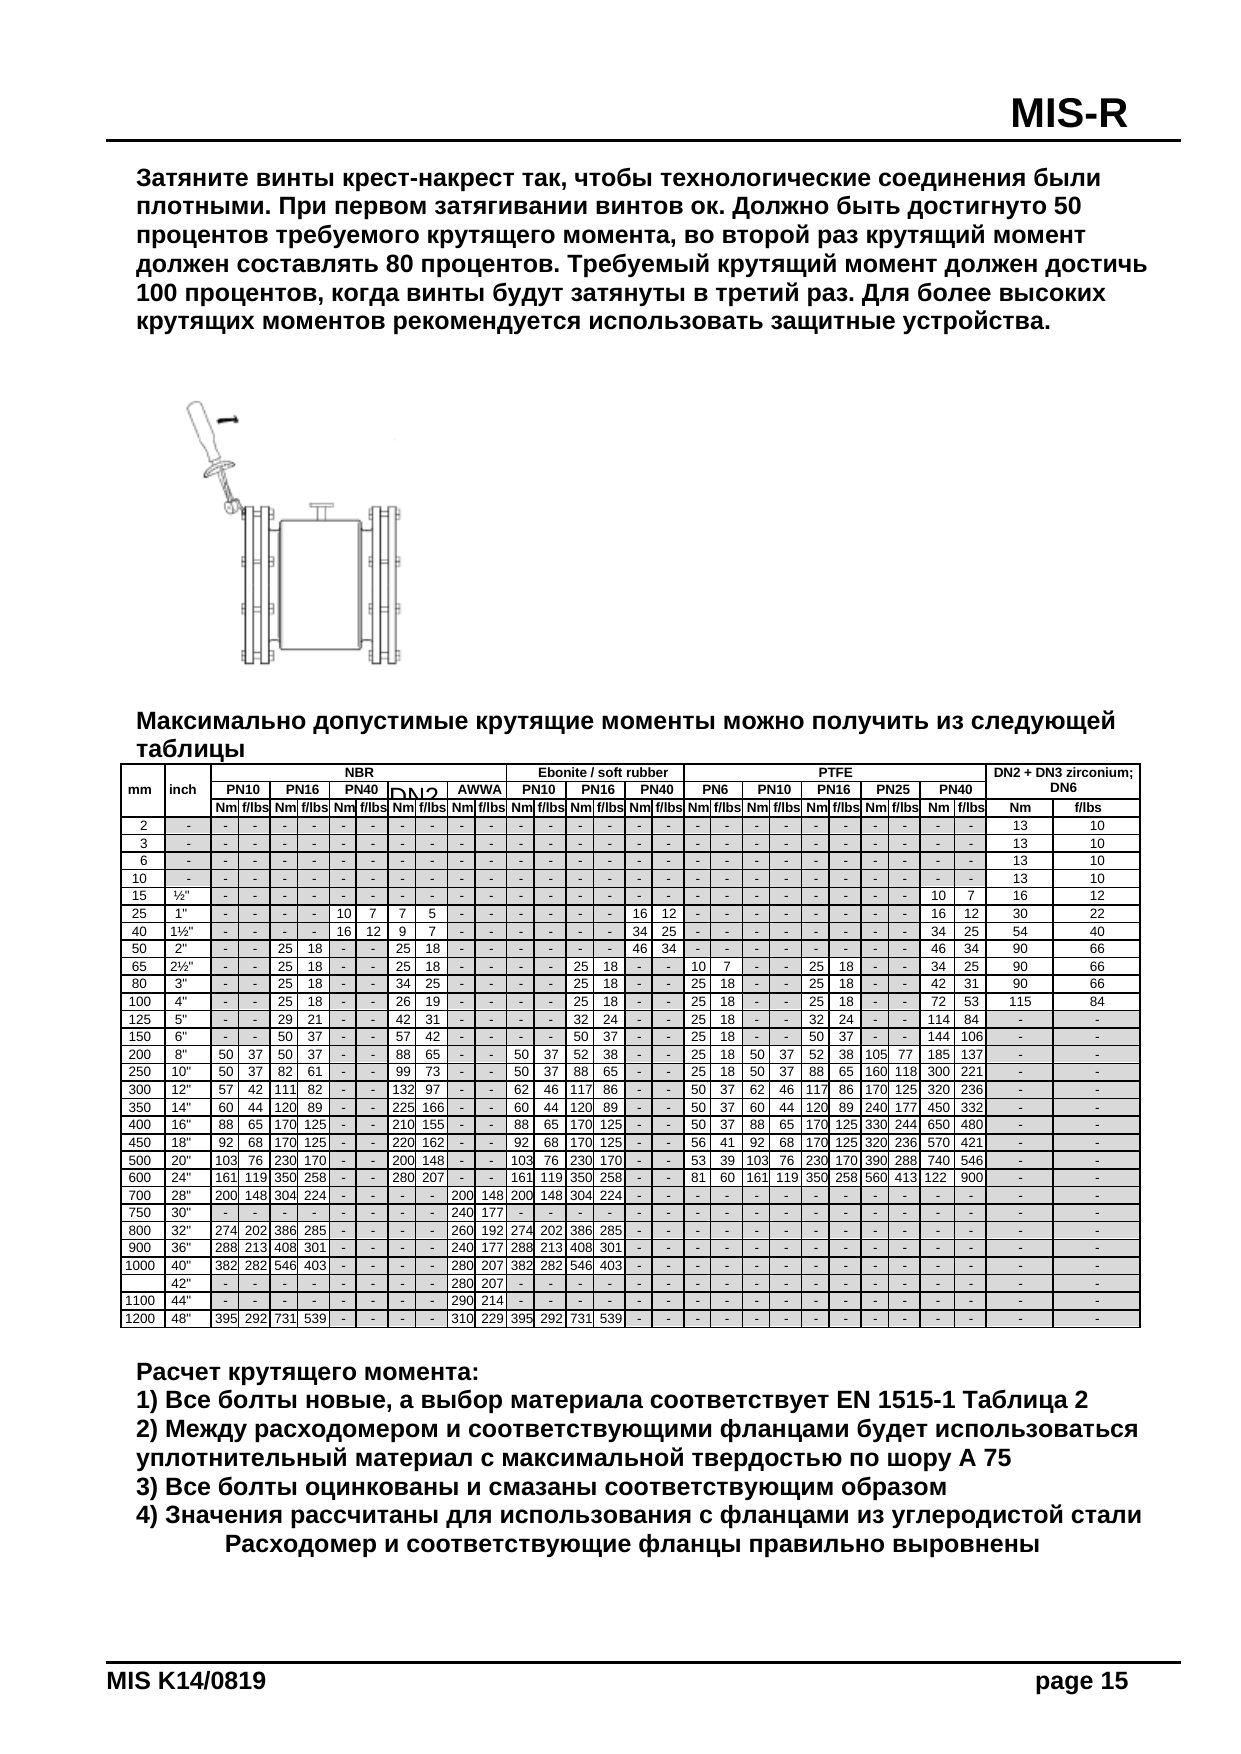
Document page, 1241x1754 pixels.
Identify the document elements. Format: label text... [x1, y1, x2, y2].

table_cell 386 [271, 1222, 297, 1238]
table_cell - [830, 923, 860, 939]
table_cell - [802, 818, 828, 833]
table_cell 7 [711, 958, 742, 974]
picture [135, 392, 463, 677]
table_cell Nm [212, 800, 238, 816]
text 2) Между расходомером и соответствующими фланцами будет использоваться уплотнительный материал с максимальной твердостью по шору А 75 [136, 1414, 1152, 1472]
table_cell 290 [448, 1293, 474, 1309]
table_cell 539 [298, 1311, 329, 1326]
table_cell 320 [921, 1082, 954, 1098]
table_cell 86 [594, 1082, 624, 1098]
table_cell - [357, 1275, 387, 1291]
table_cell 60 [507, 1099, 533, 1115]
table_cell 1000 [122, 1258, 164, 1274]
table_cell 18 [416, 958, 447, 974]
table_cell - [212, 976, 238, 992]
table_cell 38 [830, 1046, 860, 1062]
table_cell - [330, 1275, 355, 1291]
table_cell - [416, 835, 447, 851]
table_cell - [389, 1311, 415, 1326]
table_cell - [889, 888, 919, 904]
table_cell - [330, 1205, 355, 1221]
table_cell - [271, 923, 297, 939]
table_cell 37 [830, 1029, 860, 1045]
table_cell - [476, 853, 506, 869]
table_cell - [448, 1011, 474, 1027]
table_cell - [987, 1046, 1052, 1062]
table_cell f/lbs [830, 800, 860, 816]
table_cell - [330, 1011, 355, 1027]
table_cell Nm [389, 800, 415, 816]
table_cell 202 [239, 1222, 269, 1238]
table_cell 76 [239, 1152, 269, 1168]
table_cell 274 [212, 1222, 238, 1238]
table_cell - [476, 1170, 506, 1186]
table_cell - [921, 870, 954, 886]
table_cell 44 [770, 1099, 801, 1115]
table_cell AWWA [448, 782, 506, 798]
table_cell - [476, 1099, 506, 1115]
table_cell - [770, 835, 801, 851]
table_cell - [239, 1029, 269, 1045]
table_cell - [889, 923, 919, 939]
table_cell - [298, 1275, 329, 1291]
table_cell 19 [416, 994, 447, 1009]
table_cell 125 [594, 1117, 624, 1133]
table_cell - [802, 1311, 828, 1326]
table_cell 62 [507, 1082, 533, 1098]
table_cell - [476, 976, 506, 992]
table_cell 25 [271, 941, 297, 957]
table_cell 37 [239, 1064, 269, 1080]
table_cell 170 [594, 1152, 624, 1168]
table_cell - [987, 1135, 1052, 1150]
table_cell 57 [389, 1029, 415, 1045]
table_cell 310 [448, 1311, 474, 1326]
table_cell 170 [567, 1117, 593, 1133]
table_cell 66 [1054, 941, 1139, 957]
table_cell 7 [389, 906, 415, 922]
table_cell 200 [212, 1187, 238, 1203]
table_cell - [653, 1099, 683, 1115]
table_cell - [862, 1187, 888, 1203]
table_cell - [921, 818, 954, 833]
table_cell 161 [212, 1170, 238, 1186]
table_cell 2½" [166, 958, 210, 974]
table_cell - [987, 1011, 1052, 1027]
table_cell 120 [567, 1099, 593, 1115]
table_cell 25 [802, 976, 828, 992]
table_cell - [862, 870, 888, 886]
table_cell - [330, 1082, 355, 1098]
table_cell - [166, 835, 210, 851]
table_cell 150 [122, 1029, 164, 1045]
table_cell - [830, 888, 860, 904]
table_cell 22 [1054, 906, 1139, 922]
table_cell - [416, 1275, 447, 1291]
table_cell - [298, 1293, 329, 1309]
table_cell - [711, 1205, 742, 1221]
table_cell 260 [448, 1222, 474, 1238]
table_cell 13 [987, 853, 1052, 869]
table_cell 148 [535, 1187, 565, 1203]
table_cell - [239, 853, 269, 869]
table_cell - [448, 1029, 474, 1045]
table_cell - [271, 1205, 297, 1221]
table_cell - [1054, 1064, 1139, 1080]
table_cell - [507, 1275, 533, 1291]
table_cell 500 [122, 1152, 164, 1168]
table_cell 570 [921, 1135, 954, 1150]
table_cell - [889, 994, 919, 1009]
table_header Ebonite / soft rubber [507, 765, 683, 781]
table_cell - [476, 1029, 506, 1045]
table_cell 40 [122, 923, 164, 939]
table_cell 60 [212, 1099, 238, 1115]
table_cell - [653, 835, 683, 851]
table_cell - [357, 1205, 387, 1221]
table_cell 731 [271, 1311, 297, 1326]
table_cell 207 [476, 1258, 506, 1274]
table_cell 72 [921, 994, 954, 1009]
table_cell 224 [298, 1187, 329, 1203]
table_cell - [1054, 1170, 1139, 1186]
table_cell 54 [987, 923, 1052, 939]
table_cell - [357, 1082, 387, 1098]
table_cell 202 [535, 1222, 565, 1238]
table_cell - [1054, 1222, 1139, 1238]
table_cell - [389, 1240, 415, 1256]
table_cell 50 [507, 1046, 533, 1062]
table_cell 53 [685, 1152, 710, 1168]
table_cell 114 [921, 1011, 954, 1027]
table_cell 25 [122, 906, 164, 922]
table_cell 288 [889, 1152, 919, 1168]
table_cell 66 [1054, 958, 1139, 974]
table_cell - [239, 923, 269, 939]
table_cell - [330, 1135, 355, 1150]
table_cell 37 [298, 1029, 329, 1045]
table_cell 61 [298, 1064, 329, 1080]
table_cell - [743, 1205, 769, 1221]
table_cell 65 [770, 1117, 801, 1133]
table_cell - [743, 1258, 769, 1274]
table_cell 650 [921, 1117, 954, 1133]
table_cell - [507, 958, 533, 974]
table_header mm [122, 765, 164, 816]
table_cell - [271, 818, 297, 833]
table_cell - [685, 923, 710, 939]
table_cell PN16 [802, 782, 860, 798]
table_cell 86 [830, 1082, 860, 1098]
table_cell - [889, 1275, 919, 1291]
table_cell 560 [862, 1170, 888, 1186]
table_cell 21 [298, 1011, 329, 1027]
table_cell - [357, 1311, 387, 1326]
table_cell - [987, 1311, 1052, 1326]
table_cell - [889, 958, 919, 974]
table_cell - [830, 1205, 860, 1221]
table_cell - [987, 1222, 1052, 1238]
table_cell - [448, 941, 474, 957]
table_cell 12 [653, 906, 683, 922]
table_cell PN16 [567, 782, 624, 798]
table_cell 25 [567, 958, 593, 974]
table_cell 10 [685, 958, 710, 974]
table_cell - [862, 941, 888, 957]
table_cell 28" [166, 1187, 210, 1203]
table_cell - [212, 1275, 238, 1291]
table_cell - [711, 870, 742, 886]
table_cell 34 [921, 923, 954, 939]
table_cell 300 [921, 1064, 954, 1080]
table_cell - [389, 1275, 415, 1291]
table_cell 88 [567, 1064, 593, 1080]
table_cell - [830, 1222, 860, 1238]
table_cell - [567, 853, 593, 869]
table_cell 282 [239, 1258, 269, 1274]
table_cell - [357, 1046, 387, 1062]
table_cell 90 [987, 941, 1052, 957]
table_cell - [862, 1222, 888, 1238]
table_header inch [166, 765, 210, 816]
table_cell - [862, 853, 888, 869]
table_cell - [1054, 1082, 1139, 1098]
table_cell - [298, 888, 329, 904]
table_cell 2 [122, 818, 164, 833]
table_cell - [448, 923, 474, 939]
table_cell - [357, 1064, 387, 1080]
table_cell - [594, 1275, 624, 1291]
table_cell - [862, 888, 888, 904]
table_cell - [416, 1293, 447, 1309]
table_cell - [862, 1258, 888, 1274]
table_cell - [987, 1275, 1052, 1291]
table_cell 25 [271, 994, 297, 1009]
table_cell - [626, 870, 651, 886]
table_cell - [330, 941, 355, 957]
table_cell 1½" [166, 923, 210, 939]
table_cell - [535, 888, 565, 904]
table_cell - [743, 818, 769, 833]
table_cell 161 [743, 1170, 769, 1186]
table_cell - [212, 1293, 238, 1309]
table_cell 18 [298, 958, 329, 974]
table_cell 700 [122, 1187, 164, 1203]
table_cell - [770, 1240, 801, 1256]
table_cell 166 [416, 1099, 447, 1115]
table_cell - [476, 870, 506, 886]
table_cell - [802, 1187, 828, 1203]
table_cell 52 [567, 1046, 593, 1062]
table_cell - [239, 994, 269, 1009]
table_cell 18 [711, 994, 742, 1009]
table_cell - [357, 870, 387, 886]
table_cell - [802, 1275, 828, 1291]
table_cell - [770, 994, 801, 1009]
table_cell - [770, 853, 801, 869]
table_cell 18 [830, 958, 860, 974]
table_cell 92 [507, 1135, 533, 1150]
table_cell - [507, 888, 533, 904]
table_cell - [212, 870, 238, 886]
table_cell - [743, 888, 769, 904]
table_cell - [357, 994, 387, 1009]
table_cell 68 [535, 1135, 565, 1150]
table_cell PN10 [507, 782, 565, 798]
table_cell 10 [1054, 818, 1139, 833]
table_cell 42 [921, 976, 954, 992]
table_header NBR [212, 765, 506, 781]
table_cell - [921, 1311, 954, 1326]
table_cell 546 [271, 1258, 297, 1274]
table_cell - [594, 923, 624, 939]
table_cell - [770, 1222, 801, 1238]
table_cell 200 [122, 1046, 164, 1062]
table_cell - [239, 870, 269, 886]
table_cell 37 [594, 1029, 624, 1045]
table_cell - [685, 1258, 710, 1274]
table_cell - [507, 870, 533, 886]
table_cell 25 [685, 976, 710, 992]
table_cell 210 [389, 1117, 415, 1133]
table_cell - [921, 1275, 954, 1291]
table_header PTFE [685, 765, 985, 781]
table_cell 2" [166, 941, 210, 957]
table_cell - [535, 941, 565, 957]
table_cell - [212, 853, 238, 869]
table_cell - [685, 1240, 710, 1256]
table_cell - [921, 1293, 954, 1309]
table_cell - [357, 888, 387, 904]
table_cell 285 [594, 1222, 624, 1238]
table_cell 81 [685, 1170, 710, 1186]
table_cell - [862, 1011, 888, 1027]
table_cell - [212, 1205, 238, 1221]
table_cell 236 [955, 1082, 985, 1098]
table_cell 38 [594, 1046, 624, 1062]
table_cell - [330, 818, 355, 833]
table_cell 50 [743, 1064, 769, 1080]
table_cell - [448, 888, 474, 904]
table_cell - [802, 1293, 828, 1309]
table_cell 200 [389, 1152, 415, 1168]
table_cell - [653, 853, 683, 869]
table_cell - [830, 870, 860, 886]
table_cell f/lbs [711, 800, 742, 816]
table_cell - [476, 1117, 506, 1133]
table_cell - [330, 1064, 355, 1080]
table_cell - [1054, 1258, 1139, 1274]
table_cell - [535, 835, 565, 851]
table_cell - [567, 923, 593, 939]
table_cell - [1054, 1099, 1139, 1115]
table_cell 230 [271, 1152, 297, 1168]
table_cell - [711, 1187, 742, 1203]
table_cell - [476, 888, 506, 904]
table_cell - [298, 906, 329, 922]
table_cell - [889, 1205, 919, 1221]
table_cell 160 [862, 1064, 888, 1080]
table_cell 82 [271, 1064, 297, 1080]
table_cell 3" [166, 976, 210, 992]
table_cell - [921, 1240, 954, 1256]
table_cell PN40 [921, 782, 985, 798]
table_cell 30" [166, 1205, 210, 1221]
table_cell 236 [889, 1135, 919, 1150]
table_cell - [711, 1311, 742, 1326]
table_cell 280 [389, 1170, 415, 1186]
table_cell - [626, 1046, 651, 1062]
table_cell - [830, 1293, 860, 1309]
table_cell 125 [122, 1011, 164, 1027]
table_cell 34 [653, 941, 683, 957]
table_cell f/lbs [239, 800, 269, 816]
table_cell - [653, 994, 683, 1009]
table_cell 34 [955, 941, 985, 957]
table_cell - [416, 888, 447, 904]
table_cell - [567, 1293, 593, 1309]
table_cell - [535, 818, 565, 833]
table_cell - [770, 923, 801, 939]
table_cell - [626, 888, 651, 904]
table_cell - [535, 976, 565, 992]
table_cell - [626, 1011, 651, 1027]
table_cell - [476, 1135, 506, 1150]
table_cell 285 [298, 1222, 329, 1238]
table_cell 1" [166, 906, 210, 922]
table_cell 18 [711, 1064, 742, 1080]
table_cell 192 [476, 1222, 506, 1238]
table_cell - [770, 958, 801, 974]
table_cell - [626, 1082, 651, 1098]
table_cell - [330, 1117, 355, 1133]
table_cell 200 [507, 1187, 533, 1203]
table_cell - [507, 923, 533, 939]
table_cell - [389, 1205, 415, 1221]
table_cell - [567, 888, 593, 904]
table_cell 73 [416, 1064, 447, 1080]
table_cell - [955, 1187, 985, 1203]
table_cell 10 [1054, 835, 1139, 851]
table_cell - [862, 1240, 888, 1256]
table_cell 42 [416, 1029, 447, 1045]
table_cell 25 [685, 994, 710, 1009]
table_cell 125 [889, 1082, 919, 1098]
table_cell - [476, 1152, 506, 1168]
table_cell - [389, 888, 415, 904]
table_cell - [166, 818, 210, 833]
table_cell - [626, 1029, 651, 1045]
table_cell - [743, 853, 769, 869]
table_cell - [830, 906, 860, 922]
table_cell - [1054, 1205, 1139, 1221]
table_cell 7 [955, 888, 985, 904]
table_cell - [298, 870, 329, 886]
table_cell - [271, 906, 297, 922]
table_cell - [770, 1311, 801, 1326]
table_cell - [594, 1205, 624, 1221]
table_cell - [685, 941, 710, 957]
table_cell 100 [122, 994, 164, 1009]
table_cell 12 [955, 906, 985, 922]
table_cell - [685, 1222, 710, 1238]
table_cell - [507, 941, 533, 957]
table_cell 18 [298, 976, 329, 992]
table_cell - [535, 853, 565, 869]
table_cell - [212, 888, 238, 904]
table_cell - [626, 835, 651, 851]
table_cell - [626, 1117, 651, 1133]
table_cell - [535, 870, 565, 886]
table_cell - [743, 1029, 769, 1045]
table_cell - [507, 994, 533, 1009]
table_cell 395 [507, 1311, 533, 1326]
table_cell 111 [271, 1082, 297, 1098]
table_cell - [330, 1222, 355, 1238]
table_cell - [239, 1293, 269, 1309]
table_cell - [770, 1258, 801, 1274]
table_cell 42" [166, 1275, 210, 1291]
table_cell 37 [770, 1064, 801, 1080]
table_cell 170 [830, 1152, 860, 1168]
table_cell - [166, 870, 210, 886]
table_cell - [862, 1293, 888, 1309]
table_cell - [653, 1152, 683, 1168]
table_cell - [743, 1011, 769, 1027]
table_cell 250 [122, 1064, 164, 1080]
table_cell - [448, 958, 474, 974]
table_cell 177 [476, 1205, 506, 1221]
table_cell 18 [711, 1046, 742, 1062]
table_cell - [653, 888, 683, 904]
table_cell - [239, 888, 269, 904]
table_cell 50 [685, 1082, 710, 1098]
table_cell - [330, 976, 355, 992]
table_cell - [802, 870, 828, 886]
table_cell - [921, 1258, 954, 1274]
table_cell - [298, 1205, 329, 1221]
table_cell 44" [166, 1293, 210, 1309]
table_cell - [389, 1222, 415, 1238]
table_cell - [921, 1187, 954, 1203]
table_cell - [862, 976, 888, 992]
table_cell f/lbs [357, 800, 387, 816]
table_cell 25 [802, 958, 828, 974]
table_cell 25 [567, 994, 593, 1009]
table_cell - [987, 1117, 1052, 1133]
table_cell - [626, 1240, 651, 1256]
table_cell - [594, 835, 624, 851]
table_cell - [653, 1205, 683, 1221]
table_cell Nm [743, 800, 769, 816]
table_cell 125 [298, 1135, 329, 1150]
table_cell - [830, 835, 860, 851]
table_cell 224 [594, 1187, 624, 1203]
table_cell - [416, 1187, 447, 1203]
table_cell - [389, 1258, 415, 1274]
table_cell - [535, 1275, 565, 1291]
table_cell Nm [626, 800, 651, 816]
table_cell 24 [594, 1011, 624, 1027]
table_cell - [987, 1240, 1052, 1256]
table_cell 119 [239, 1170, 269, 1186]
table_cell - [711, 853, 742, 869]
table_cell 10 [330, 906, 355, 922]
table_cell 403 [594, 1258, 624, 1274]
table_cell 39 [711, 1152, 742, 1168]
table_cell - [212, 923, 238, 939]
table_cell - [389, 835, 415, 851]
table_cell 350 [122, 1099, 164, 1115]
table_cell - [802, 941, 828, 957]
table_cell 31 [955, 976, 985, 992]
table_cell - [389, 870, 415, 886]
table_cell 65 [594, 1064, 624, 1080]
table_cell 18 [416, 941, 447, 957]
table_cell - [535, 923, 565, 939]
table_cell f/lbs [535, 800, 565, 816]
table_cell - [448, 1082, 474, 1098]
table_cell - [212, 835, 238, 851]
table_cell - [626, 1099, 651, 1115]
table_cell 230 [802, 1152, 828, 1168]
table_cell 25 [802, 994, 828, 1009]
table_cell 60 [743, 1099, 769, 1115]
table_cell 395 [212, 1311, 238, 1326]
table_cell - [507, 1293, 533, 1309]
table_cell - [862, 1275, 888, 1291]
table_cell 170 [298, 1152, 329, 1168]
table_cell - [770, 1205, 801, 1221]
table_cell - [330, 1099, 355, 1115]
table_cell - [330, 958, 355, 974]
table_cell - [357, 835, 387, 851]
table_cell - [448, 853, 474, 869]
table_cell 170 [862, 1082, 888, 1098]
table_cell 50 [507, 1064, 533, 1080]
table_cell - [271, 1275, 297, 1291]
table_cell - [770, 1275, 801, 1291]
table_cell 177 [889, 1099, 919, 1115]
table_cell - [830, 941, 860, 957]
table_cell PN6 [685, 782, 742, 798]
table_cell Nm [271, 800, 297, 816]
table_cell 40 [1054, 923, 1139, 939]
table_cell - [330, 1187, 355, 1203]
table_cell - [955, 870, 985, 886]
table_cell 50 [271, 1029, 297, 1045]
table_cell - [330, 1046, 355, 1062]
table_cell - [357, 976, 387, 992]
table_cell PN16 [271, 782, 329, 798]
table_cell - [594, 941, 624, 957]
table_cell 304 [271, 1187, 297, 1203]
table_cell 117 [567, 1082, 593, 1098]
table_cell 50 [743, 1046, 769, 1062]
table_cell - [685, 870, 710, 886]
table_cell 25 [685, 1064, 710, 1080]
table_cell 274 [507, 1222, 533, 1238]
table_cell - [448, 994, 474, 1009]
table_cell 90 [987, 976, 1052, 992]
table_cell - [862, 994, 888, 1009]
table_cell 42 [239, 1082, 269, 1098]
table_cell - [653, 1258, 683, 1274]
table_cell - [476, 941, 506, 957]
table_cell Nm [567, 800, 593, 816]
table_cell - [1054, 1187, 1139, 1203]
table_cell - [653, 1293, 683, 1309]
table_cell - [921, 835, 954, 851]
table_cell - [653, 1170, 683, 1186]
table_cell - [212, 958, 238, 974]
table_cell - [567, 818, 593, 833]
table_cell 50 [271, 1046, 297, 1062]
table_cell - [476, 835, 506, 851]
table_cell - [653, 958, 683, 974]
table_cell 44 [239, 1099, 269, 1115]
table_cell f/lbs [955, 800, 985, 816]
table_cell 37 [298, 1046, 329, 1062]
table_cell - [802, 1222, 828, 1238]
table_cell - [507, 835, 533, 851]
table_cell 82 [298, 1082, 329, 1098]
table_cell 214 [476, 1293, 506, 1309]
table_cell 421 [955, 1135, 985, 1150]
table_cell - [594, 1293, 624, 1309]
table_cell - [955, 1275, 985, 1291]
table_cell 546 [567, 1258, 593, 1274]
table_cell 258 [594, 1170, 624, 1186]
table_cell - [357, 958, 387, 974]
table_cell 88 [389, 1046, 415, 1062]
table_cell 88 [212, 1117, 238, 1133]
table_cell - [653, 1240, 683, 1256]
table_cell - [921, 1205, 954, 1221]
table_cell - [448, 1117, 474, 1133]
table_cell - [743, 994, 769, 1009]
text 1) Все болты новые, а выбор материала соответствует EN 1515-1 Таблица 2 [136, 1386, 1152, 1414]
table_cell 115 [987, 994, 1052, 1009]
table_cell - [416, 853, 447, 869]
table_cell - [685, 818, 710, 833]
table_cell 18 [711, 1029, 742, 1045]
table_cell - [955, 853, 985, 869]
table_cell - [357, 818, 387, 833]
table_cell - [212, 941, 238, 957]
table_cell 213 [535, 1240, 565, 1256]
table_cell - [448, 1152, 474, 1168]
table_cell - [476, 923, 506, 939]
table_cell - [1054, 1152, 1139, 1168]
table_cell 24" [166, 1170, 210, 1186]
table_cell - [357, 1099, 387, 1115]
table_cell - [239, 835, 269, 851]
table_cell 330 [862, 1117, 888, 1133]
table_cell f/lbs [889, 800, 919, 816]
table_cell - [711, 1293, 742, 1309]
table_cell - [987, 1187, 1052, 1203]
table_cell 10 [1054, 853, 1139, 869]
table_cell 7 [357, 906, 387, 922]
table_cell - [389, 1187, 415, 1203]
table_cell 25 [271, 958, 297, 974]
table_cell 89 [298, 1099, 329, 1115]
table_cell 50 [212, 1046, 238, 1062]
table_cell - [271, 853, 297, 869]
table_cell - [357, 1293, 387, 1309]
table_cell - [653, 1275, 683, 1291]
table_cell - [802, 888, 828, 904]
table_cell 46 [770, 1082, 801, 1098]
table_cell - [357, 1152, 387, 1168]
table_cell - [889, 1011, 919, 1027]
table_cell 76 [770, 1152, 801, 1168]
table_cell - [653, 1046, 683, 1062]
table_cell - [626, 958, 651, 974]
table_cell 25 [271, 976, 297, 992]
table_cell - [239, 976, 269, 992]
table_cell 66 [1054, 976, 1139, 992]
table_cell 34 [921, 958, 954, 974]
table_cell - [743, 941, 769, 957]
table_cell - [476, 1082, 506, 1098]
table_cell 480 [955, 1117, 985, 1133]
table_cell - [955, 835, 985, 851]
table_cell - [476, 1046, 506, 1062]
table_cell - [711, 923, 742, 939]
table_cell 88 [507, 1117, 533, 1133]
table_cell - [770, 818, 801, 833]
table_cell - [357, 1135, 387, 1150]
table_cell 332 [955, 1099, 985, 1115]
table_cell 225 [389, 1099, 415, 1115]
table_cell - [711, 835, 742, 851]
table_cell - [448, 1099, 474, 1115]
table_cell - [1054, 1275, 1139, 1291]
table_cell - [535, 1029, 565, 1045]
table_cell - [743, 1187, 769, 1203]
table_cell 16 [626, 906, 651, 922]
table_cell - [743, 1311, 769, 1326]
table_cell 12 [357, 923, 387, 939]
table_cell 56 [685, 1135, 710, 1150]
table_cell 25 [685, 1029, 710, 1045]
table_cell 13 [987, 870, 1052, 886]
table_cell - [987, 1152, 1052, 1168]
table_cell - [448, 976, 474, 992]
table_cell PN40 [626, 782, 683, 798]
table_cell - [448, 1170, 474, 1186]
table_cell - [271, 888, 297, 904]
table_cell - [889, 1258, 919, 1274]
table_cell 408 [567, 1240, 593, 1256]
table_cell 230 [567, 1152, 593, 1168]
table_cell 170 [567, 1135, 593, 1150]
table_cell - [476, 818, 506, 833]
table_cell 240 [448, 1240, 474, 1256]
table_cell 600 [122, 1170, 164, 1186]
table_cell 155 [416, 1117, 447, 1133]
table_cell - [653, 1029, 683, 1045]
table_cell 37 [711, 1099, 742, 1115]
table_cell 65 [830, 1064, 860, 1080]
table_cell - [685, 1205, 710, 1221]
table_cell f/lbs [416, 800, 447, 816]
table_cell - [330, 888, 355, 904]
table_cell 207 [476, 1275, 506, 1291]
table_cell - [239, 958, 269, 974]
table_cell Nm [987, 800, 1052, 816]
table_cell 26 [389, 994, 415, 1009]
table_cell - [743, 1293, 769, 1309]
table_cell 213 [239, 1240, 269, 1256]
table_cell 18" [166, 1135, 210, 1150]
table_cell - [448, 818, 474, 833]
table_cell Nm [685, 800, 710, 816]
table_cell - [770, 941, 801, 957]
table_cell 13 [987, 835, 1052, 851]
table_cell - [535, 1293, 565, 1309]
table_cell 8" [166, 1046, 210, 1062]
table_cell - [830, 1258, 860, 1274]
table_cell - [830, 1240, 860, 1256]
table_cell 320 [862, 1135, 888, 1150]
table_cell - [212, 906, 238, 922]
table_cell - [685, 906, 710, 922]
table_cell - [389, 818, 415, 833]
table_cell - [955, 1293, 985, 1309]
table_cell PN10 [743, 782, 801, 798]
table_cell 148 [476, 1187, 506, 1203]
table_cell - [770, 1293, 801, 1309]
table_cell 539 [594, 1311, 624, 1326]
table_cell - [1054, 1135, 1139, 1150]
table_cell 10 [921, 888, 954, 904]
table_cell - [416, 1240, 447, 1256]
table_cell - [889, 870, 919, 886]
table_cell - [448, 835, 474, 851]
table_cell 37 [239, 1046, 269, 1062]
table_cell 185 [921, 1046, 954, 1062]
table_cell - [955, 1311, 985, 1326]
table_cell - [743, 1240, 769, 1256]
table_cell - [889, 1029, 919, 1045]
table_cell - [626, 818, 651, 833]
table_cell - [212, 1029, 238, 1045]
table_cell 30 [987, 906, 1052, 922]
table_cell - [711, 888, 742, 904]
table_cell - [711, 818, 742, 833]
table_cell - [330, 1311, 355, 1326]
table_cell - [416, 818, 447, 833]
table_cell 170 [271, 1117, 297, 1133]
table_cell - [357, 1258, 387, 1274]
table_cell 16" [166, 1117, 210, 1133]
table_cell 84 [1054, 994, 1139, 1009]
table_cell - [987, 1205, 1052, 1221]
table_cell - [889, 1187, 919, 1203]
table_cell 350 [802, 1170, 828, 1186]
table_cell - [921, 1222, 954, 1238]
table_cell 50 [212, 1064, 238, 1080]
table_cell 10" [166, 1064, 210, 1080]
table_cell - [535, 906, 565, 922]
table_cell - [357, 1240, 387, 1256]
table_cell 731 [567, 1311, 593, 1326]
table_cell - [955, 818, 985, 833]
table_cell 68 [770, 1135, 801, 1150]
table_cell f/lbs [298, 800, 329, 816]
table_cell - [802, 835, 828, 851]
table_cell 382 [507, 1258, 533, 1274]
table_cell 103 [507, 1152, 533, 1168]
table_cell 92 [212, 1135, 238, 1150]
table_cell 18 [830, 976, 860, 992]
table_cell - [770, 870, 801, 886]
table_cell - [830, 818, 860, 833]
table_cell - [357, 853, 387, 869]
table_cell 350 [271, 1170, 297, 1186]
table_cell 258 [830, 1170, 860, 1186]
table_cell - [416, 1222, 447, 1238]
table_cell - [330, 1258, 355, 1274]
table_cell - [626, 1187, 651, 1203]
table_cell - [685, 853, 710, 869]
table_cell 220 [389, 1135, 415, 1150]
table_cell - [476, 958, 506, 974]
table_cell - [416, 1258, 447, 1274]
table_cell - [357, 1222, 387, 1238]
table_cell - [239, 906, 269, 922]
table_cell - [476, 994, 506, 1009]
table_cell 221 [955, 1064, 985, 1080]
table_cell 132 [389, 1082, 415, 1098]
table_cell - [357, 1117, 387, 1133]
table_cell - [955, 1205, 985, 1221]
table_cell 10 [122, 870, 164, 886]
table_cell - [239, 1275, 269, 1291]
table_cell - [987, 1082, 1052, 1098]
table_cell - [330, 870, 355, 886]
table_cell - [416, 1205, 447, 1221]
table_cell 12 [1054, 888, 1139, 904]
table_cell - [330, 1170, 355, 1186]
table_cell - [626, 1064, 651, 1080]
table_cell 10 [1054, 870, 1139, 886]
table_cell - [594, 906, 624, 922]
table_cell - [239, 818, 269, 833]
table_cell - [298, 923, 329, 939]
table_cell 403 [298, 1258, 329, 1274]
table_cell 99 [389, 1064, 415, 1080]
table_cell 170 [802, 1135, 828, 1150]
table_cell 1100 [122, 1293, 164, 1309]
table_cell 48" [166, 1311, 210, 1326]
table_cell - [1054, 1240, 1139, 1256]
table_cell 280 [448, 1275, 474, 1291]
table_cell 76 [535, 1152, 565, 1168]
table_cell 119 [535, 1170, 565, 1186]
table_cell - [889, 1293, 919, 1309]
table_cell 390 [862, 1152, 888, 1168]
table_cell - [862, 835, 888, 851]
table_cell - [862, 923, 888, 939]
table_cell 36" [166, 1240, 210, 1256]
table_cell - [507, 853, 533, 869]
table_cell - [955, 1258, 985, 1274]
table_cell 18 [711, 1011, 742, 1027]
table_cell - [507, 1011, 533, 1027]
table_cell 125 [830, 1117, 860, 1133]
table_cell 50 [567, 1029, 593, 1045]
table_cell 62 [743, 1082, 769, 1098]
table_cell 408 [271, 1240, 297, 1256]
table_cell 32 [802, 1011, 828, 1027]
table_cell - [298, 853, 329, 869]
table_cell - [357, 1011, 387, 1027]
table_cell - [987, 1170, 1052, 1186]
table_cell 292 [535, 1311, 565, 1326]
table_cell - [416, 870, 447, 886]
table_cell 282 [535, 1258, 565, 1274]
table_cell - [416, 1311, 447, 1326]
table_cell 106 [955, 1029, 985, 1045]
table_cell 1220 [921, 1170, 954, 1186]
table_cell Nm [862, 800, 888, 816]
table_cell 9 [389, 923, 415, 939]
table_cell - [987, 1029, 1052, 1045]
table_cell - [626, 1222, 651, 1238]
table_cell 240 [448, 1205, 474, 1221]
table_cell 740 [921, 1152, 954, 1168]
table_cell - [802, 853, 828, 869]
table_cell - [239, 1011, 269, 1027]
table_cell 161 [507, 1170, 533, 1186]
table_cell PN10 [212, 782, 269, 798]
table_cell 144 [921, 1029, 954, 1045]
table_cell - [889, 1240, 919, 1256]
table_cell - [653, 1064, 683, 1080]
table_cell - [594, 853, 624, 869]
table_cell 382 [212, 1258, 238, 1274]
table_cell Nm [921, 800, 954, 816]
table_cell 89 [594, 1099, 624, 1115]
table_cell - [626, 1293, 651, 1309]
table_cell 18 [594, 958, 624, 974]
table_cell - [626, 1275, 651, 1291]
table_cell 304 [567, 1187, 593, 1203]
table_cell 68 [239, 1135, 269, 1150]
table_cell - [711, 1258, 742, 1274]
table_cell - [955, 1222, 985, 1238]
table_cell 240 [862, 1099, 888, 1115]
table_cell 16 [987, 888, 1052, 904]
table_cell 229 [476, 1311, 506, 1326]
table_cell - [685, 835, 710, 851]
table_cell - [743, 923, 769, 939]
table_cell - [1054, 1046, 1139, 1062]
table_cell - [357, 1187, 387, 1203]
table_cell - [889, 1222, 919, 1238]
table_cell - [567, 941, 593, 957]
table_cell - [889, 1311, 919, 1326]
table_cell - [357, 1029, 387, 1045]
table_cell 25 [416, 976, 447, 992]
table_cell - [271, 835, 297, 851]
table_cell - [862, 958, 888, 974]
table_cell - [685, 1293, 710, 1309]
table_cell - [389, 1293, 415, 1309]
table_cell 3 [122, 835, 164, 851]
table_cell 46 [921, 941, 954, 957]
table_cell - [330, 835, 355, 851]
table_cell - [862, 1029, 888, 1045]
table_cell - [653, 1082, 683, 1098]
table_cell - [921, 853, 954, 869]
table_cell - [987, 1258, 1052, 1274]
table_cell 25 [567, 976, 593, 992]
table_cell - [357, 941, 387, 957]
table_cell - [239, 1205, 269, 1221]
table_cell 18 [298, 994, 329, 1009]
table_cell - [889, 835, 919, 851]
table_cell - [802, 1258, 828, 1274]
table_cell 25 [685, 1011, 710, 1027]
table_cell 900 [122, 1240, 164, 1256]
table_cell 37 [770, 1046, 801, 1062]
table_cell 258 [298, 1170, 329, 1186]
table_cell - [889, 976, 919, 992]
table_cell 97 [416, 1082, 447, 1098]
table_cell - [711, 1275, 742, 1291]
table_cell - [830, 1275, 860, 1291]
table_cell - [535, 958, 565, 974]
table_cell - [1054, 1293, 1139, 1309]
table_cell - [987, 1064, 1052, 1080]
table_cell 301 [594, 1240, 624, 1256]
table_cell - [653, 1135, 683, 1150]
table_cell 15 [122, 888, 164, 904]
table_cell 105 [862, 1046, 888, 1062]
table_cell 50 [685, 1117, 710, 1133]
table_cell 18 [711, 976, 742, 992]
table_cell 5" [166, 1011, 210, 1027]
table_cell [122, 1275, 164, 1291]
table_cell - [743, 958, 769, 974]
table_cell 41 [711, 1135, 742, 1150]
table_cell - [802, 1205, 828, 1221]
table_cell 37 [711, 1117, 742, 1133]
table_cell - [535, 1011, 565, 1027]
table_cell 37 [535, 1046, 565, 1062]
table_cell 52 [802, 1046, 828, 1062]
table_cell - [685, 1187, 710, 1203]
table_cell 88 [802, 1064, 828, 1080]
table_cell 6 [122, 853, 164, 869]
text Максимально допустимые крутящие моменты можно получить из следующей таблицы [136, 706, 1152, 763]
table_cell - [626, 1152, 651, 1168]
table_cell 170 [271, 1135, 297, 1150]
table_cell - [476, 1064, 506, 1080]
table_cell - [507, 976, 533, 992]
table_cell 25 [955, 958, 985, 974]
table_cell - [330, 994, 355, 1009]
table_cell 301 [298, 1240, 329, 1256]
table_cell 31 [416, 1011, 447, 1027]
table_cell - [889, 906, 919, 922]
table_cell 148 [416, 1152, 447, 1168]
table_cell - [743, 1275, 769, 1291]
table_cell - [653, 1117, 683, 1133]
table_cell - [626, 1135, 651, 1150]
table_cell 25 [685, 1046, 710, 1062]
table_cell - [743, 976, 769, 992]
table_cell 117 [802, 1082, 828, 1098]
table_cell 400 [122, 1117, 164, 1133]
table_cell - [567, 870, 593, 886]
text 3) Все болты оцинкованы и смазаны соответствующим образом [136, 1472, 1152, 1501]
table_cell - [567, 1205, 593, 1221]
table_cell 1200 [122, 1311, 164, 1326]
table_cell - [626, 994, 651, 1009]
table_cell - [448, 1135, 474, 1150]
table_cell 4" [166, 994, 210, 1009]
table_cell 88 [743, 1117, 769, 1133]
table_cell 50 [685, 1099, 710, 1115]
table_cell - [626, 1205, 651, 1221]
table_cell - [685, 1311, 710, 1326]
table_cell - [535, 1205, 565, 1221]
table_cell 25 [389, 958, 415, 974]
table_cell 46 [535, 1082, 565, 1098]
table_cell ½" [166, 888, 210, 904]
table_cell - [567, 835, 593, 851]
table_cell 450 [122, 1135, 164, 1150]
table_cell - [770, 906, 801, 922]
table_cell 118 [889, 1064, 919, 1080]
table_cell - [212, 1011, 238, 1027]
table_cell 65 [239, 1117, 269, 1133]
table_cell 37 [535, 1064, 565, 1080]
table_cell - [830, 1187, 860, 1203]
table_cell 32" [166, 1222, 210, 1238]
table_cell f/lbs [770, 800, 801, 816]
table_cell f/lbs [594, 800, 624, 816]
table_cell 65 [122, 958, 164, 974]
table_cell - [862, 818, 888, 833]
table_cell - [1054, 1117, 1139, 1133]
table_cell 77 [889, 1046, 919, 1062]
table_cell 44 [535, 1099, 565, 1115]
table_cell - [507, 906, 533, 922]
table_cell PN25 [862, 782, 919, 798]
table_cell 900 [955, 1170, 985, 1186]
table_cell 18 [594, 994, 624, 1009]
table_cell - [626, 853, 651, 869]
table_cell - [770, 1187, 801, 1203]
table_cell - [357, 1170, 387, 1186]
table_cell - [330, 1293, 355, 1309]
table_cell 200 [448, 1187, 474, 1203]
table_cell - [862, 1311, 888, 1326]
table_cell - [330, 1029, 355, 1045]
table_cell 18 [594, 976, 624, 992]
table_cell 34 [626, 923, 651, 939]
table_cell - [212, 818, 238, 833]
table_cell - [448, 906, 474, 922]
table_cell - [507, 818, 533, 833]
table_cell 386 [567, 1222, 593, 1238]
table_cell - [626, 976, 651, 992]
table_cell 50 [122, 941, 164, 957]
table_cell - [889, 853, 919, 869]
table_cell - [770, 1011, 801, 1027]
text Расходомер и соответствующие фланцы правильно выровнены [136, 1529, 1152, 1558]
table_cell 34 [389, 976, 415, 992]
table_cell 120 [802, 1099, 828, 1115]
table_cell - [626, 1258, 651, 1274]
table_cell 57 [212, 1082, 238, 1098]
table_cell - [1054, 1311, 1139, 1326]
table_cell - [802, 1240, 828, 1256]
table_cell - [830, 853, 860, 869]
table_cell - [743, 835, 769, 851]
table_cell - [802, 923, 828, 939]
table_cell 6" [166, 1029, 210, 1045]
table_cell - [653, 818, 683, 833]
table_cell 24 [830, 1011, 860, 1027]
table_cell 16 [330, 923, 355, 939]
table_cell - [987, 1099, 1052, 1115]
table_cell 37 [711, 1082, 742, 1098]
table_cell 18 [830, 994, 860, 1009]
table_cell 125 [830, 1135, 860, 1150]
table_cell - [535, 994, 565, 1009]
table_cell - [743, 906, 769, 922]
table_cell 18 [298, 941, 329, 957]
table_cell 84 [955, 1011, 985, 1027]
table_cell - [653, 870, 683, 886]
table_cell - [1054, 1029, 1139, 1045]
table_cell 53 [955, 994, 985, 1009]
table_cell - [770, 1029, 801, 1045]
table_cell - [653, 976, 683, 992]
table_cell - [653, 1311, 683, 1326]
table_cell 12" [166, 1082, 210, 1098]
table_cell - [476, 1011, 506, 1027]
table_cell - [862, 1205, 888, 1221]
table_cell 42 [389, 1011, 415, 1027]
table_header DN2 + DN3 zirconium; DN6 [987, 765, 1139, 798]
table_cell 170 [802, 1117, 828, 1133]
table_cell - [298, 818, 329, 833]
table_cell - [594, 818, 624, 833]
table_cell - [862, 906, 888, 922]
table_cell 288 [212, 1240, 238, 1256]
table_cell - [830, 1311, 860, 1326]
table_cell - [685, 1275, 710, 1291]
table_cell - [448, 1064, 474, 1080]
table_cell 125 [298, 1117, 329, 1133]
table_cell 50 [802, 1029, 828, 1045]
table_cell - [476, 906, 506, 922]
table_cell Nm [802, 800, 828, 816]
table_cell 162 [416, 1135, 447, 1150]
table_cell 450 [921, 1099, 954, 1115]
table_cell - [212, 994, 238, 1009]
table_cell 5 [416, 906, 447, 922]
table_cell 244 [889, 1117, 919, 1133]
table_cell 46 [626, 941, 651, 957]
table_cell - [626, 1311, 651, 1326]
table_cell 103 [743, 1152, 769, 1168]
table_cell - [955, 1240, 985, 1256]
table_cell - [685, 888, 710, 904]
table_cell Nm [448, 800, 474, 816]
table_cell 65 [535, 1117, 565, 1133]
table_cell - [711, 1222, 742, 1238]
table_cell - [330, 1152, 355, 1168]
table_cell - [802, 906, 828, 922]
text Расчет крутящего момента: [136, 1357, 1152, 1386]
table_cell Nm [330, 800, 355, 816]
table_cell - [653, 1187, 683, 1203]
table_cell - [298, 835, 329, 851]
table_cell 413 [889, 1170, 919, 1186]
table_cell - [330, 853, 355, 869]
table_cell 25 [653, 923, 683, 939]
text Затяните винты крест-накрест так, чтобы технологические соединения были плотными. При первом затягивании винтов ок. Должно быть достигнуто 50 процентов требуемого крутящего момента, во второй раз крутящий момент должен составлять 80 процентов. Требуемый крутящий момент должен достичь 100 процентов, когда винты будут затянуты в третий раз. Для более высоких крутящих моментов рекомендуется использовать защитные устройства. [136, 162, 1152, 335]
table_cell 207 [416, 1170, 447, 1186]
table_cell f/lbs [653, 800, 683, 816]
table_cell 25 [389, 941, 415, 957]
table_cell 103 [212, 1152, 238, 1168]
table_cell 40" [166, 1258, 210, 1274]
table_cell - [743, 870, 769, 886]
table_cell - [271, 1293, 297, 1309]
table_cell 288 [507, 1240, 533, 1256]
table_cell - [166, 853, 210, 869]
table_cell - [711, 906, 742, 922]
table_cell 16 [921, 906, 954, 922]
table_cell 177 [476, 1240, 506, 1256]
table_cell 89 [830, 1099, 860, 1115]
table_cell - [271, 870, 297, 886]
table_cell 148 [239, 1187, 269, 1203]
table_cell 13 [987, 818, 1052, 833]
table_cell 292 [239, 1311, 269, 1326]
table_cell 7 [416, 923, 447, 939]
table_cell - [987, 1293, 1052, 1309]
table_cell PN40 [330, 782, 387, 798]
table_cell 60 [711, 1170, 742, 1186]
table_cell f/lbs [1054, 800, 1139, 816]
table_cell 750 [122, 1205, 164, 1221]
table_cell 90 [987, 958, 1052, 974]
table_cell 546 [955, 1152, 985, 1168]
table_cell - [711, 1240, 742, 1256]
table_cell - [743, 1222, 769, 1238]
table_cell 92 [743, 1135, 769, 1150]
table_cell - [389, 853, 415, 869]
table_cell 80 [122, 976, 164, 992]
table_cell - [567, 1275, 593, 1291]
table_cell - [889, 941, 919, 957]
table_cell - [507, 1029, 533, 1045]
table_cell 280 [448, 1258, 474, 1274]
table_cell 25 [955, 923, 985, 939]
table_cell 65 [416, 1046, 447, 1062]
table_cell - [239, 941, 269, 957]
table_cell - [594, 870, 624, 886]
table_cell 32 [567, 1011, 593, 1027]
table_cell Nm [507, 800, 533, 816]
table_cell - [448, 870, 474, 886]
table_cell 20" [166, 1152, 210, 1168]
table_cell 14" [166, 1099, 210, 1115]
table_cell 350 [567, 1170, 593, 1186]
table_cell - [1054, 1011, 1139, 1027]
table_cell - [507, 1205, 533, 1221]
table_cell - [448, 1046, 474, 1062]
table_cell 137 [955, 1046, 985, 1062]
table_cell - [889, 818, 919, 833]
table_cell - [653, 1222, 683, 1238]
text 4) Значения рассчитаны для использования с фланцами из углеродистой стали [136, 1501, 1152, 1529]
table_cell - [711, 941, 742, 957]
table_cell 800 [122, 1222, 164, 1238]
table_cell - [770, 888, 801, 904]
table_cell 119 [770, 1170, 801, 1186]
table_cell - [594, 888, 624, 904]
table_cell - [770, 976, 801, 992]
table_cell - [567, 906, 593, 922]
table_cell - [626, 1170, 651, 1186]
table_cell - [330, 1240, 355, 1256]
table_cell 125 [594, 1135, 624, 1150]
table_cell f/lbs [476, 800, 506, 816]
table_cell 120 [271, 1099, 297, 1115]
table_cell - [653, 1011, 683, 1027]
table_cell 300 [122, 1082, 164, 1098]
table_cell 29 [271, 1011, 297, 1027]
